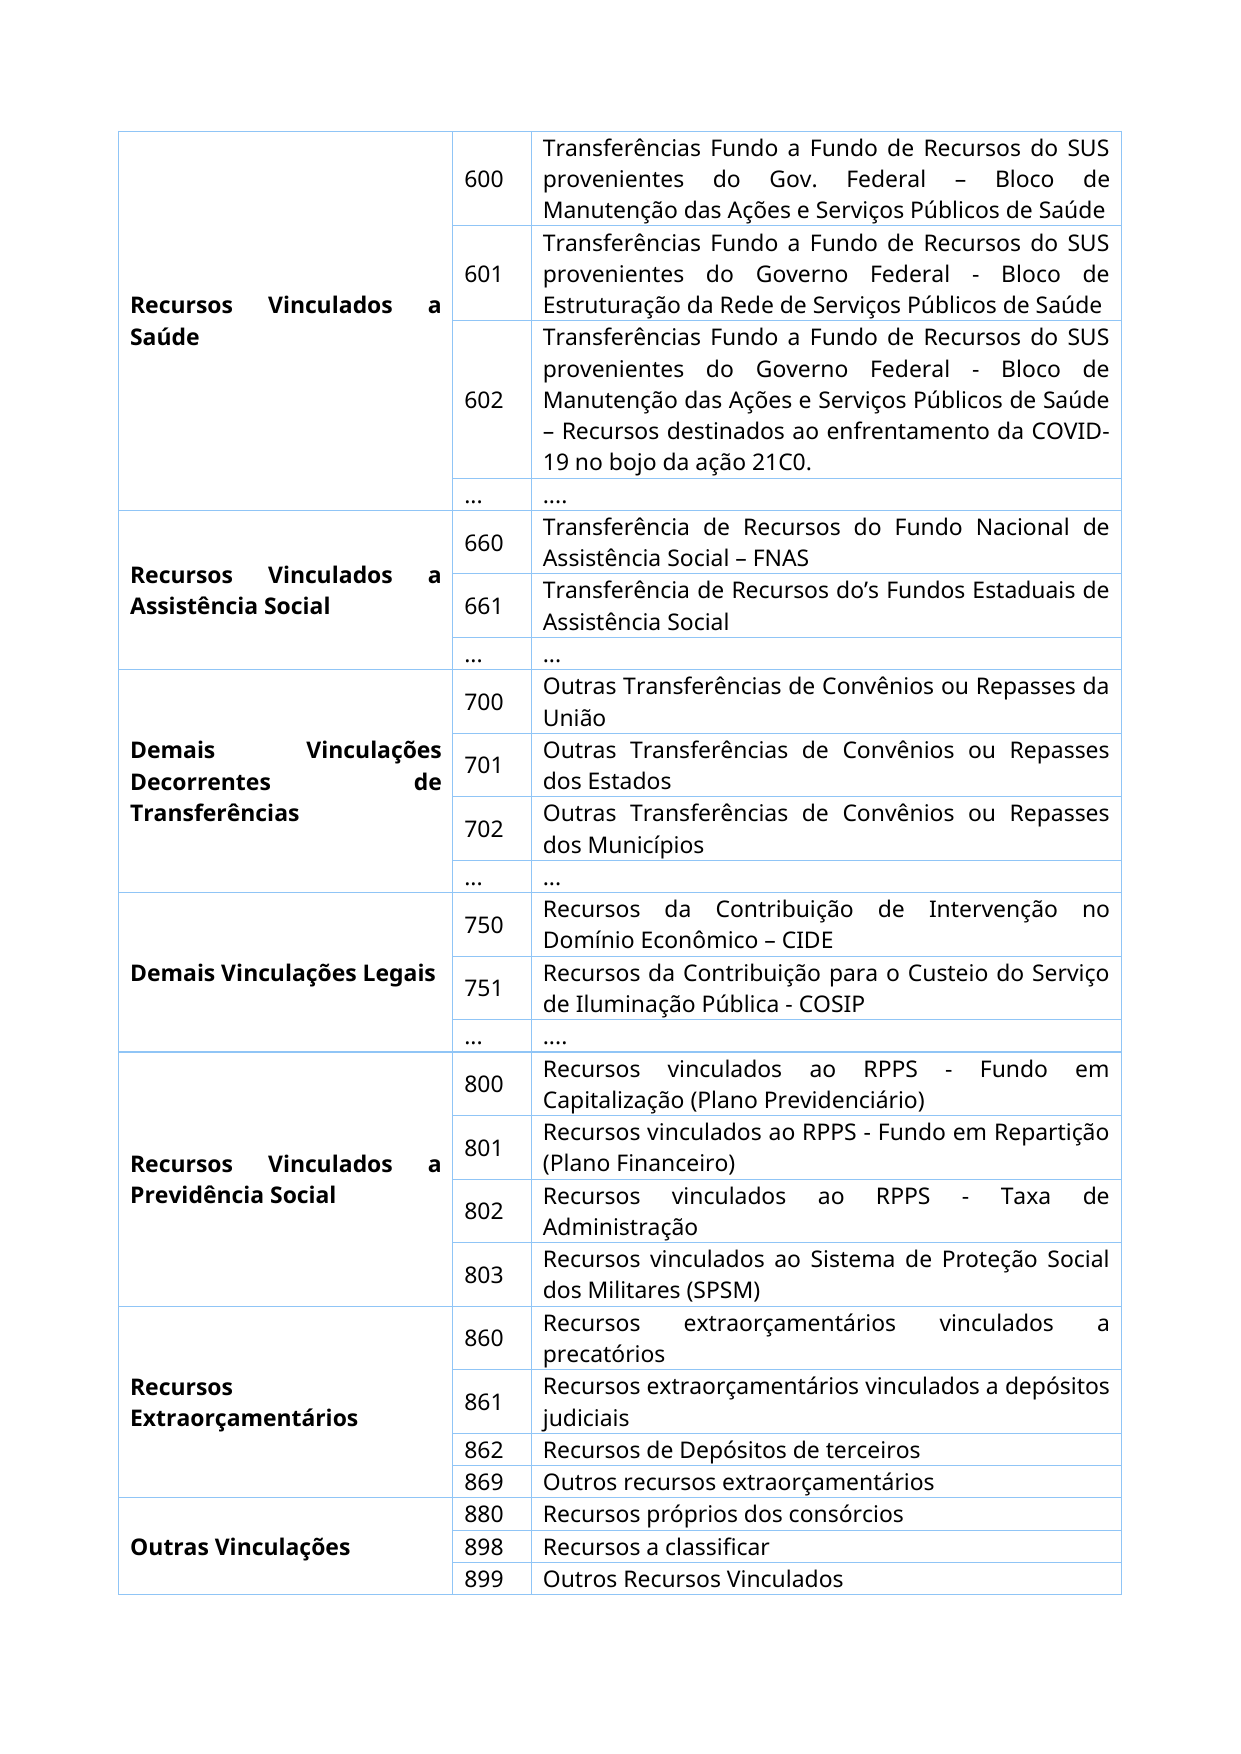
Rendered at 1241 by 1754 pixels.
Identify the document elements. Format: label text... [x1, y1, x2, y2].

table_cell Recursos vinculados ao RPPS - Fundo em Repartição (Plano Financeiro) [532, 1116, 1121, 1178]
table_cell 862 [453, 1434, 531, 1465]
table_cell Recursos extraorçamentários vinculados a precatórios [532, 1307, 1121, 1369]
table_cell .... [532, 1020, 1121, 1051]
table_cell ... [532, 861, 1121, 892]
table_cell 869 [453, 1466, 531, 1497]
table_cell 801 [453, 1116, 531, 1178]
table_cell 860 [453, 1307, 531, 1369]
table_cell .... [532, 479, 1121, 510]
table_cell 661 [453, 574, 531, 637]
table_cell Transferências Fundo a Fundo de Recursos do SUS provenientes do Governo Federal - Bloco de Manutenção das Ações e Serviços Públicos de Saúde – Recursos destinados ao enfrentamento da COVID-19 no bojo da ação 21C0. [532, 321, 1121, 477]
table_cell 660 [453, 511, 531, 573]
table_cell Recursos de Depósitos de terceiros [532, 1434, 1121, 1465]
table_cell ... [453, 638, 531, 669]
table_cell Recursos Vinculados a Assistência Social [119, 511, 452, 669]
table_cell ... [453, 1020, 531, 1051]
table_cell 880 [453, 1498, 531, 1529]
table_cell 600 [453, 132, 531, 225]
table_cell Transferência de Recursos do Fundo Nacional de Assistência Social – FNAS [532, 511, 1121, 573]
table_cell 802 [453, 1180, 531, 1242]
table_cell Recursos próprios dos consórcios [532, 1498, 1121, 1529]
table_cell Demais Vinculações Decorrentes de Transferências [119, 670, 452, 892]
table_cell 700 [453, 670, 531, 733]
table_cell Transferências Fundo a Fundo de Recursos do SUS provenientes do Gov. Federal – Bloco de Manutenção das Ações e Serviços Públicos de Saúde [532, 132, 1121, 225]
table_cell Recursos a classificar [532, 1531, 1121, 1562]
table_cell ... [532, 638, 1121, 669]
table_cell 803 [453, 1243, 531, 1306]
table_cell Outros Recursos Vinculados [532, 1563, 1121, 1594]
table_cell 750 [453, 893, 531, 956]
table_cell Recursos Vinculados a Saúde [119, 132, 452, 510]
table_cell 701 [453, 734, 531, 796]
table_cell 751 [453, 957, 531, 1019]
table_cell Recursos vinculados ao RPPS - Taxa de Administração [532, 1180, 1121, 1242]
table_cell Recursos extraorçamentários vinculados a depósitos judiciais [532, 1370, 1121, 1433]
table_cell Outras Transferências de Convênios ou Repasses da União [532, 670, 1121, 733]
table_cell Outras Transferências de Convênios ou Repasses dos Municípios [532, 797, 1121, 860]
table_cell 702 [453, 797, 531, 860]
table_cell Outras Vinculações [119, 1498, 452, 1594]
table_cell Recursos vinculados ao RPPS - Fundo em Capitalização (Plano Previdenciário) [532, 1053, 1121, 1115]
table_cell Outros recursos extraorçamentários [532, 1466, 1121, 1497]
table_cell 602 [453, 321, 531, 477]
table_cell 800 [453, 1053, 531, 1115]
table_cell Transferência de Recursos do’s Fundos Estaduais de Assistência Social [532, 574, 1121, 637]
table_cell Transferências Fundo a Fundo de Recursos do SUS provenientes do Governo Federal - Bloco de Estruturação da Rede de Serviços Públicos de Saúde [532, 226, 1121, 320]
table_cell Outras Transferências de Convênios ou Repasses dos Estados [532, 734, 1121, 796]
table_cell Recursos vinculados ao Sistema de Proteção Social dos Militares (SPSM) [532, 1243, 1121, 1306]
table_cell 898 [453, 1531, 531, 1562]
table_cell ... [453, 861, 531, 892]
table_cell Recursos da Contribuição para o Custeio do Serviço de Iluminação Pública - COSIP [532, 957, 1121, 1019]
table_cell Recursos Vinculados a Previdência Social [119, 1053, 452, 1306]
table_cell 601 [453, 226, 531, 320]
table_cell 861 [453, 1370, 531, 1433]
table_cell Recursos da Contribuição de Intervenção no Domínio Econômico – CIDE [532, 893, 1121, 956]
table_cell 899 [453, 1563, 531, 1594]
table_cell ... [453, 479, 531, 510]
table_cell Demais Vinculações Legais [119, 893, 452, 1051]
table_cell Recursos Extraorçamentários [119, 1307, 452, 1497]
